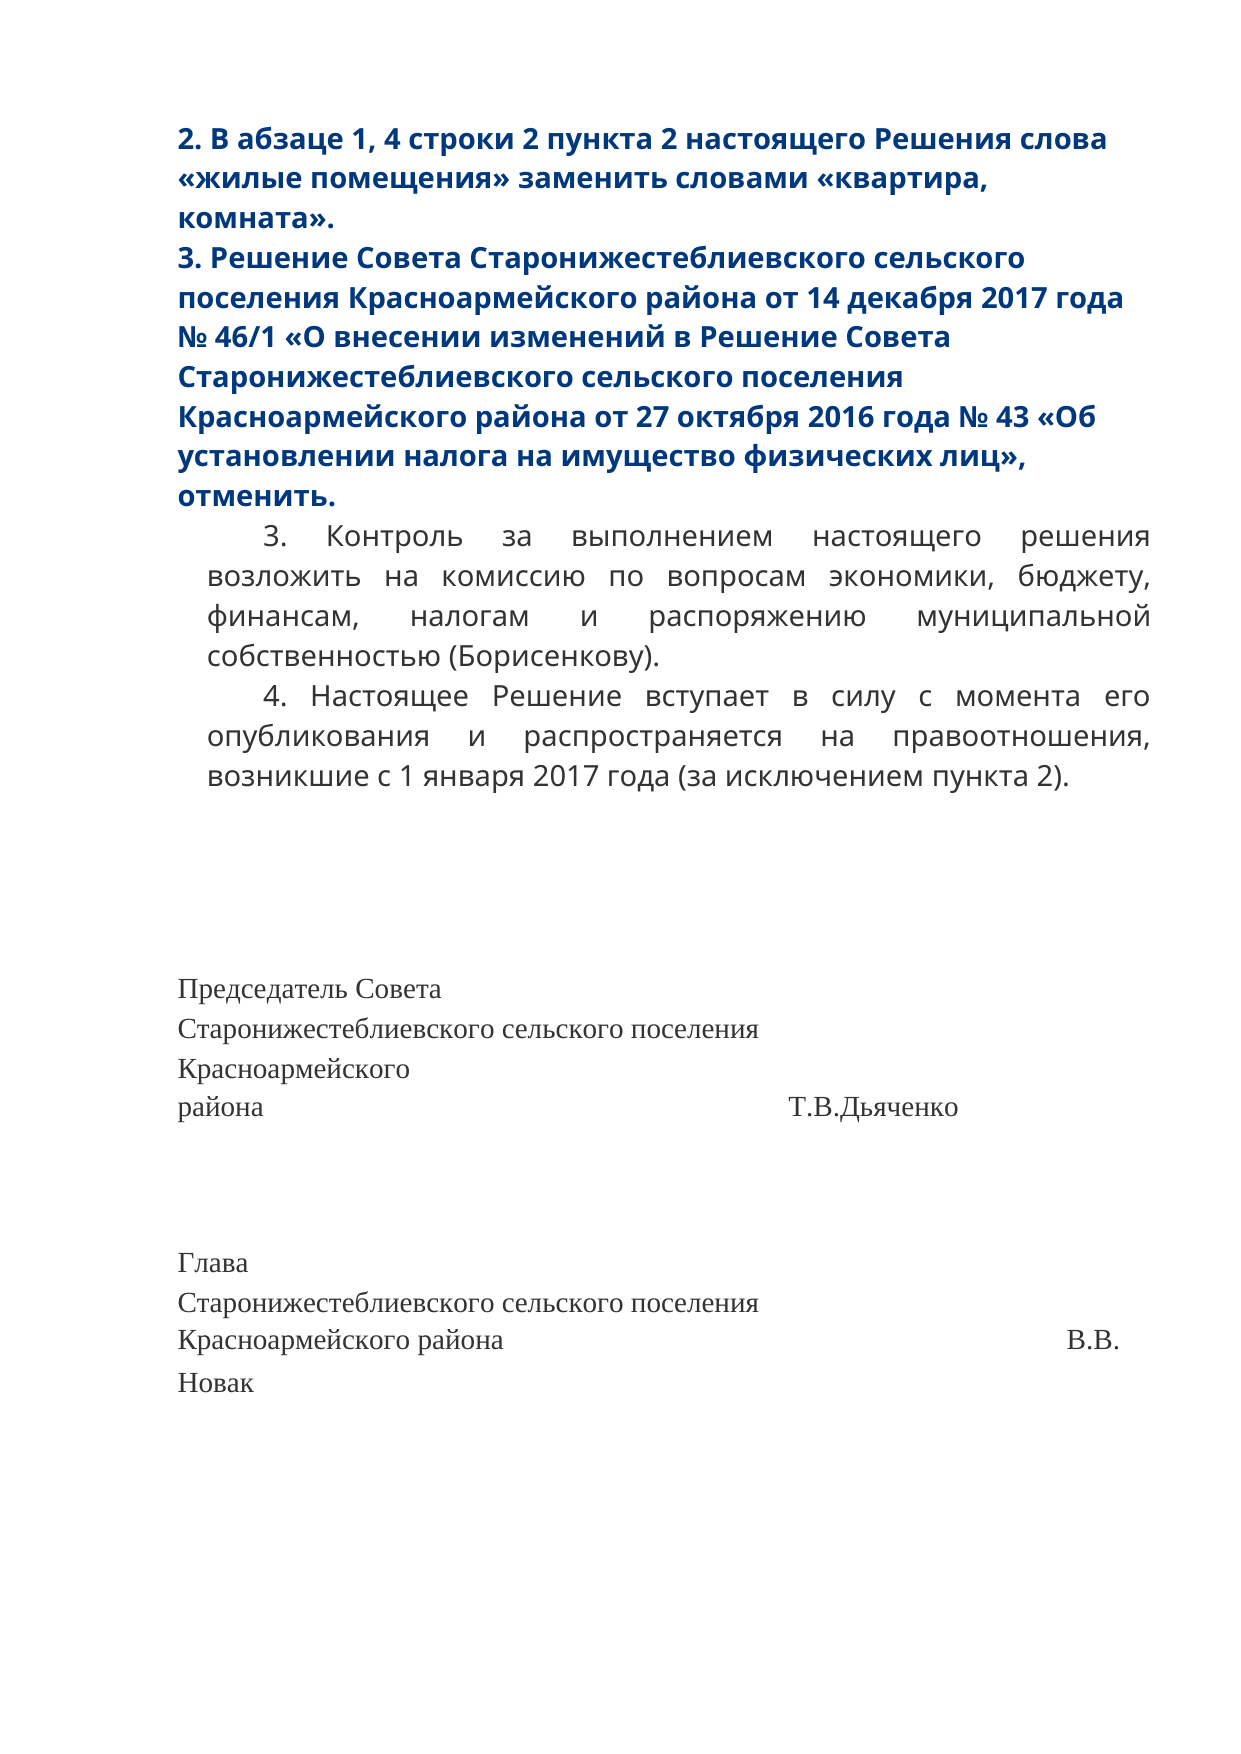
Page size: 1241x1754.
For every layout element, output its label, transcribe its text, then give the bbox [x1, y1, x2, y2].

text Председатель Совета [177, 965, 1152, 1005]
subtitle 2. В абзаце 1, 4 строки 2 пункта 2 настоящего Решения слова «жилые помещения» заменить словами «квартира, комната». [177, 118, 1152, 237]
text Красноармейского района Т.В.Дьяченко [177, 1045, 1152, 1125]
subtitle 3. Решение Совета Старонижестеблиевского сельского поселения Красноармейского района от 14 декабря 2017 года № 46/1 «О внесении изменений в Решение Совета Старонижестеблиевского сельского поселения Красноармейского района от 27 октября 2016 года № 43 «Об установлении налога на имущество физических лиц», отменить. [177, 237, 1152, 515]
text Глава [177, 1238, 1152, 1278]
text 4. Настоящее Решение вступает в силу с момента его опубликования и распространяется на правоотношения, возникшие с 1 января 2017 года (за исключением пункта 2). [207, 675, 1152, 795]
text Старонижестеблиевского сельского поселения [177, 1278, 1152, 1318]
text Старонижестеблиевского сельского поселения [177, 1005, 1152, 1045]
text 3. Контроль за выполнением настоящего решения возложить на комиссию по вопросам экономики, бюджету, финансам, налогам и распоряжению муниципальной собственностью (Борисенкову). [207, 515, 1152, 675]
text Красноармейского района В.В. Новак [177, 1318, 1152, 1398]
